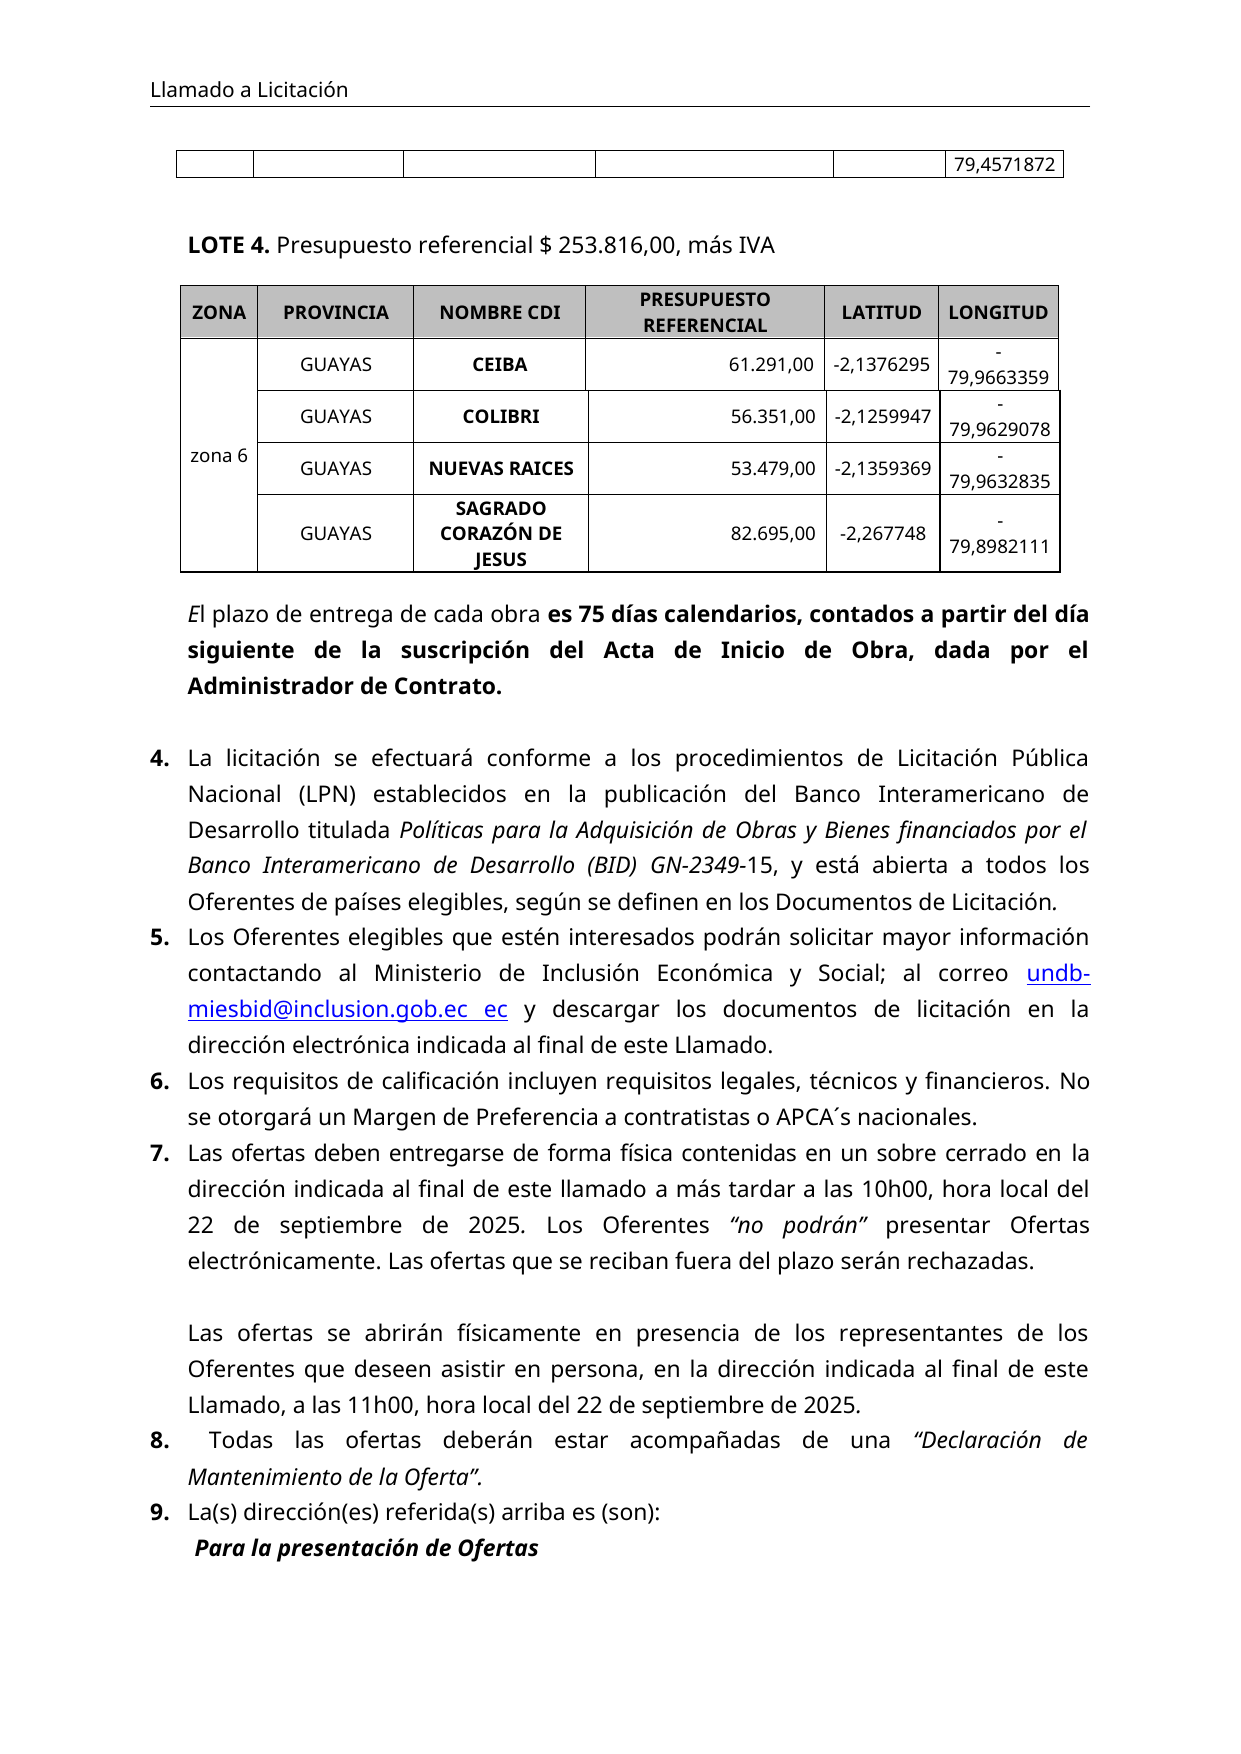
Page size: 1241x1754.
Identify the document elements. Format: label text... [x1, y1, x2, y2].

list La(s) dirección(es) referida(s) arriba es (son): [150, 1496, 1090, 1528]
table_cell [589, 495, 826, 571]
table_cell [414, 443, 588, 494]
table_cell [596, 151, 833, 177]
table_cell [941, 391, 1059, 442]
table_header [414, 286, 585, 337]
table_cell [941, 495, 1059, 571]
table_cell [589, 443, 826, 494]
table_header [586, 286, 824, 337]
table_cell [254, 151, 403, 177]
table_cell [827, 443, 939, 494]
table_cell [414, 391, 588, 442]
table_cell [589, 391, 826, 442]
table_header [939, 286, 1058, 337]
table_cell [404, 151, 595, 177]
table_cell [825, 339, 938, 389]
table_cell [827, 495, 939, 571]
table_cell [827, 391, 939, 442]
list Todas las ofertas deberán estar acompañadas de una “Declaración de Mantenimiento de la Oferta”. [150, 1424, 1090, 1492]
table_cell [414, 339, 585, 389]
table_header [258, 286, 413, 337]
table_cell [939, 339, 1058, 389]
list La licitación se efectuará conforme a los procedimientos de Licitación Pública Nacional (LPN) establecidos en la publicación del Banco Interamericano de Desarrollo titulada Políticas para la Adquisición de Obras y Bienes financiados por el Banco Interamericano de Desarrollo (BID) GN-2349-15, y está abierta a todos los Oferentes de países elegibles, según se definen en los Documentos de Licitación. [150, 742, 1090, 917]
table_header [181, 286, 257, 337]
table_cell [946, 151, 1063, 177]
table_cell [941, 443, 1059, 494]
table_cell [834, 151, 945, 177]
list Los requisitos de calificación incluyen requisitos legales, técnicos y financieros. No se otorgará un Margen de Preferencia a contratistas o APCA´s nacionales. [150, 1065, 1090, 1132]
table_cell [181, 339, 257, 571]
list El plazo de entrega de cada obra es 75 días calendarios, contados a partir del día siguiente de la suscripción del Acta de Inicio de Obra, dada por el Administrador de Contrato. [187, 598, 1090, 701]
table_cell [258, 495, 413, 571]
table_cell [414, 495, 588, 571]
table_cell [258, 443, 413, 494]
list Las ofertas deben entregarse de forma física contenidas en un sobre cerrado en la dirección indicada al final de este llamado a más tardar a las 10h00, hora local del 22 de septiembre de 2025. Los Oferentes “no podrán” presentar Ofertas electrónicamente. Las ofertas que se reciban fuera del plazo serán rechazadas. [150, 1137, 1090, 1276]
list Para la presentación de Ofertas [194, 1532, 1090, 1563]
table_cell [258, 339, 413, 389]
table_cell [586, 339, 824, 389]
list Las ofertas se abrirán físicamente en presencia de los representantes de los Oferentes que deseen asistir en persona, en la dirección indicada al final de este Llamado, a las 11h00, hora local del 22 de septiembre de 2025. [187, 1317, 1090, 1420]
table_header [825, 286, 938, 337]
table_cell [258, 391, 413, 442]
list Los Oferentes elegibles que estén interesados podrán solicitar mayor información contactando al Ministerio de Inclusión Económica y Social; al correo undb-miesbid@inclusion.gob.ec ec y descargar los documentos de licitación en la dirección electrónica indicada al final de este Llamado. [150, 921, 1090, 1060]
list LOTE 4. Presupuesto referencial $ 253.816,00, más IVA [187, 229, 1090, 260]
